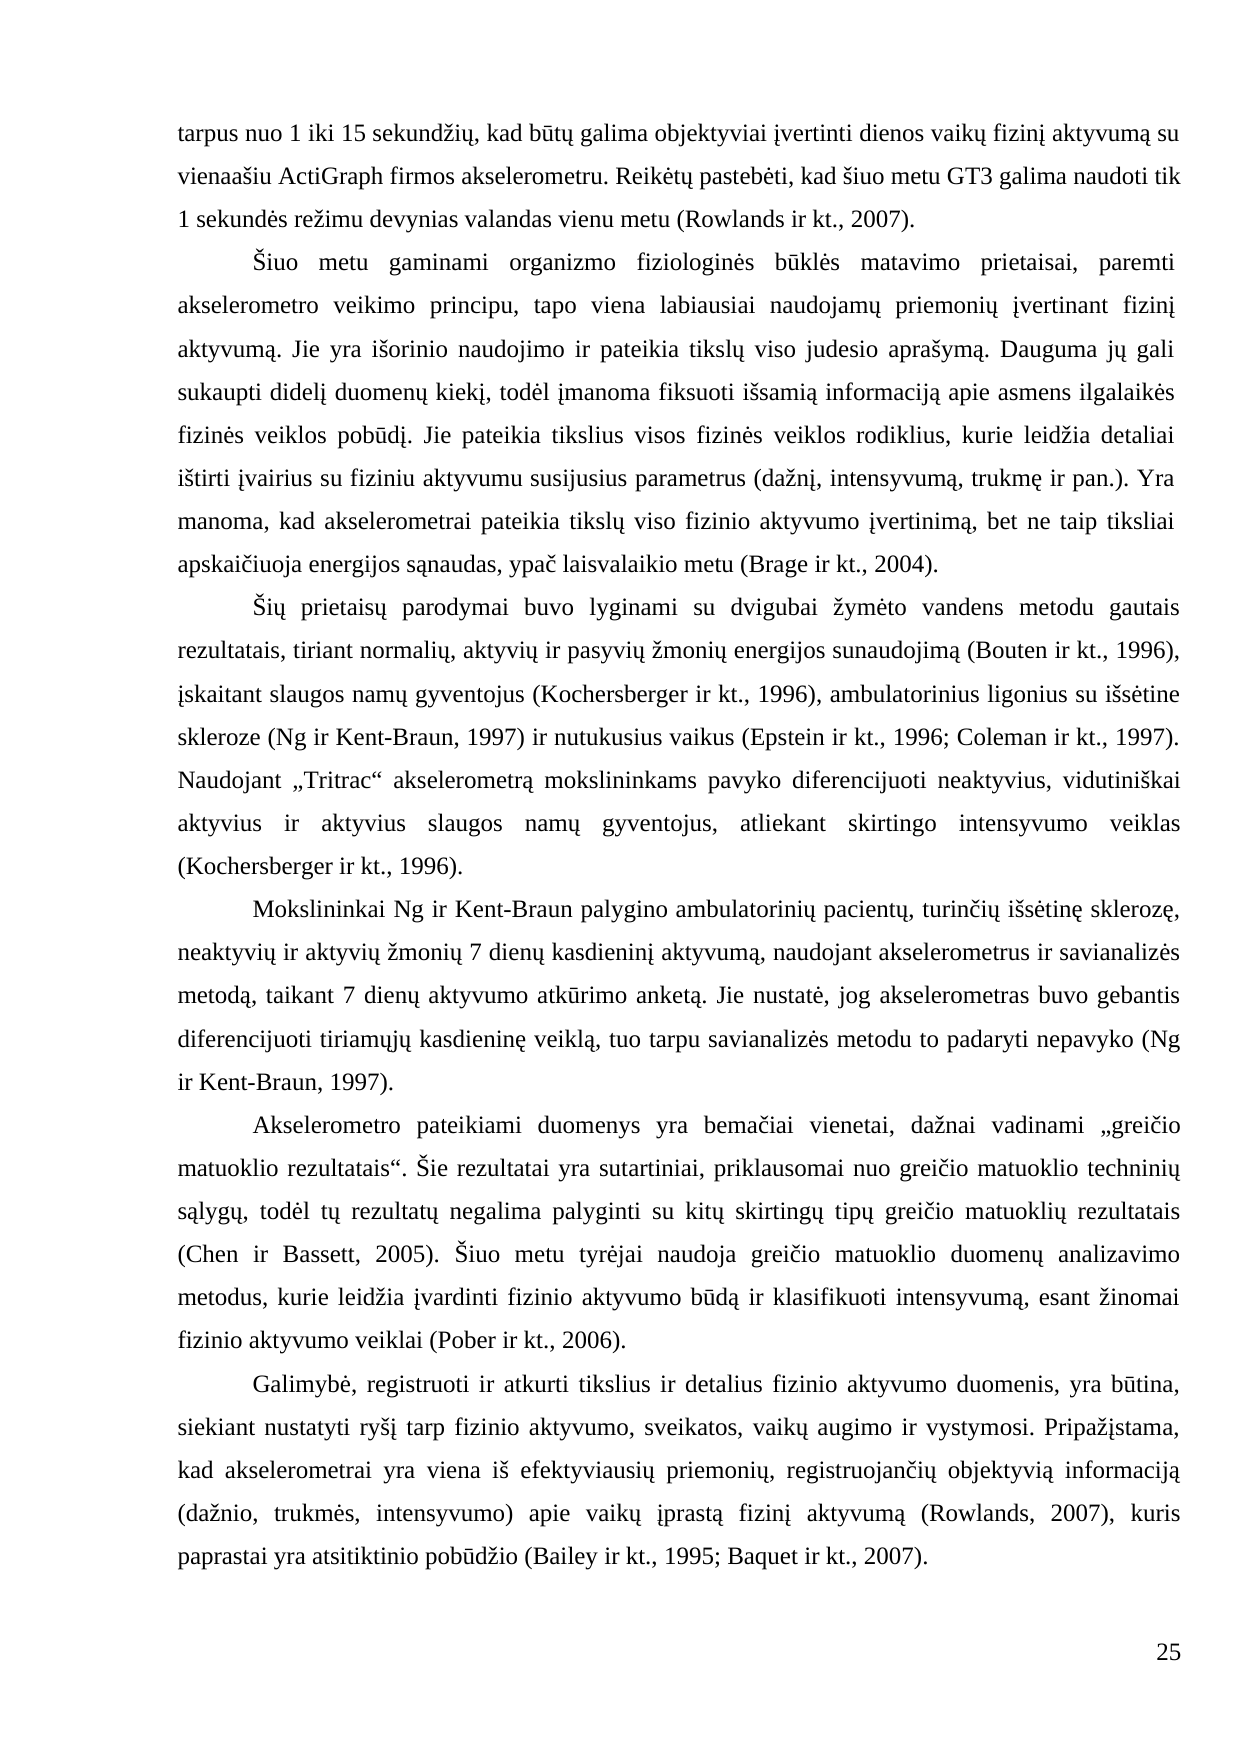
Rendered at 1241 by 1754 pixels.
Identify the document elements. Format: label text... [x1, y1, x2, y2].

text Akselerometro pateikiami duomenys yra bemačiai vienetai, dažnai vadinami „greičio matuoklio rezultatais“. Šie rezultatai yra sutartiniai, priklausomai nuo greičio matuoklio techninių sąlygų, todėl tų rezultatų negalima palyginti su kitų skirtingų tipų greičio matuoklių rezultatais (Chen ir Bassett, 2005). Šiuo metu tyrėjai naudoja greičio matuoklio duomenų analizavimo metodus, kurie leidžia įvardinti fizinio aktyvumo būdą ir klasifikuoti intensyvumą, esant žinomai fizinio aktyvumo veiklai (Pober ir kt., 2006). [177, 1110, 1181, 1354]
text Galimybė, registruoti ir atkurti tikslius ir detalius fizinio aktyvumo duomenis, yra būtina, siekiant nustatyti ryšį tarp fizinio aktyvumo, sveikatos, vaikų augimo ir vystymosi. Pripažįstama, kad akselerometrai yra viena iš efektyviausių priemonių, registruojančių objektyvią informaciją (dažnio, trukmės, intensyvumo) apie vaikų įprastą fizinį aktyvumą (Rowlands, 2007), kuris paprastai yra atsitiktinio pobūdžio (Bailey ir kt., 1995; Baquet ir kt., 2007). [177, 1369, 1181, 1570]
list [177, 118, 1181, 233]
text Mokslininkai Ng ir Kent-Braun palygino ambulatorinių pacientų, turinčių išsėtinę sklerozę, neaktyvių ir aktyvių žmonių 7 dienų kasdieninį aktyvumą, naudojant akselerometrus ir savianalizės metodą, taikant 7 dienų aktyvumo atkūrimo anketą. Jie nustatė, jog akselerometras buvo gebantis diferencijuoti tiriamųjų kasdieninę veiklą, tuo tarpu savianalizės metodu to padaryti nepavyko (Ng ir Kent-Braun, 1997). [177, 894, 1181, 1096]
text Šių prietaisų parodymai buvo lyginami su dvigubai žymėto vandens metodu gautais rezultatais, tiriant normalių, aktyvių ir pasyvių žmonių energijos sunaudojimą (Bouten ir kt., 1996), įskaitant slaugos namų gyventojus (Kochersberger ir kt., 1996), ambulatorinius ligonius su išsėtine skleroze (Ng ir Kent-Braun, 1997) ir nutukusius vaikus (Epstein ir kt., 1996; Coleman ir kt., 1997). Naudojant „Tritrac“ akselerometrą mokslininkams pavyko diferencijuoti neaktyvius, vidutiniškai aktyvius ir aktyvius slaugos namų gyventojus, atliekant skirtingo intensyvumo veiklas (Kochersberger ir kt., 1996). [177, 592, 1181, 880]
text Šiuo metu gaminami organizmo fiziologinės būklės matavimo prietaisai, paremti akselerometro veikimo principu, tapo viena labiausiai naudojamų priemonių įvertinant fizinį aktyvumą. Jie yra išorinio naudojimo ir pateikia tikslų viso judesio aprašymą. Dauguma jų gali sukaupti didelį duomenų kiekį, todėl įmanoma fiksuoti išsamią informaciją apie asmens ilgalaikės fizinės veiklos pobūdį. Jie pateikia tikslius visos fizinės veiklos rodiklius, kurie leidžia detaliai ištirti įvairius su fiziniu aktyvumu susijusius parametrus (dažnį, intensyvumą, trukmę ir pan.). Yra manoma, kad akselerometrai pateikia tikslų viso fizinio aktyvumo įvertinimą, bet ne taip tiksliai apskaičiuoja energijos sąnaudas, ypač laisvalaikio metu (Brage ir kt., 2004). [177, 247, 1176, 578]
